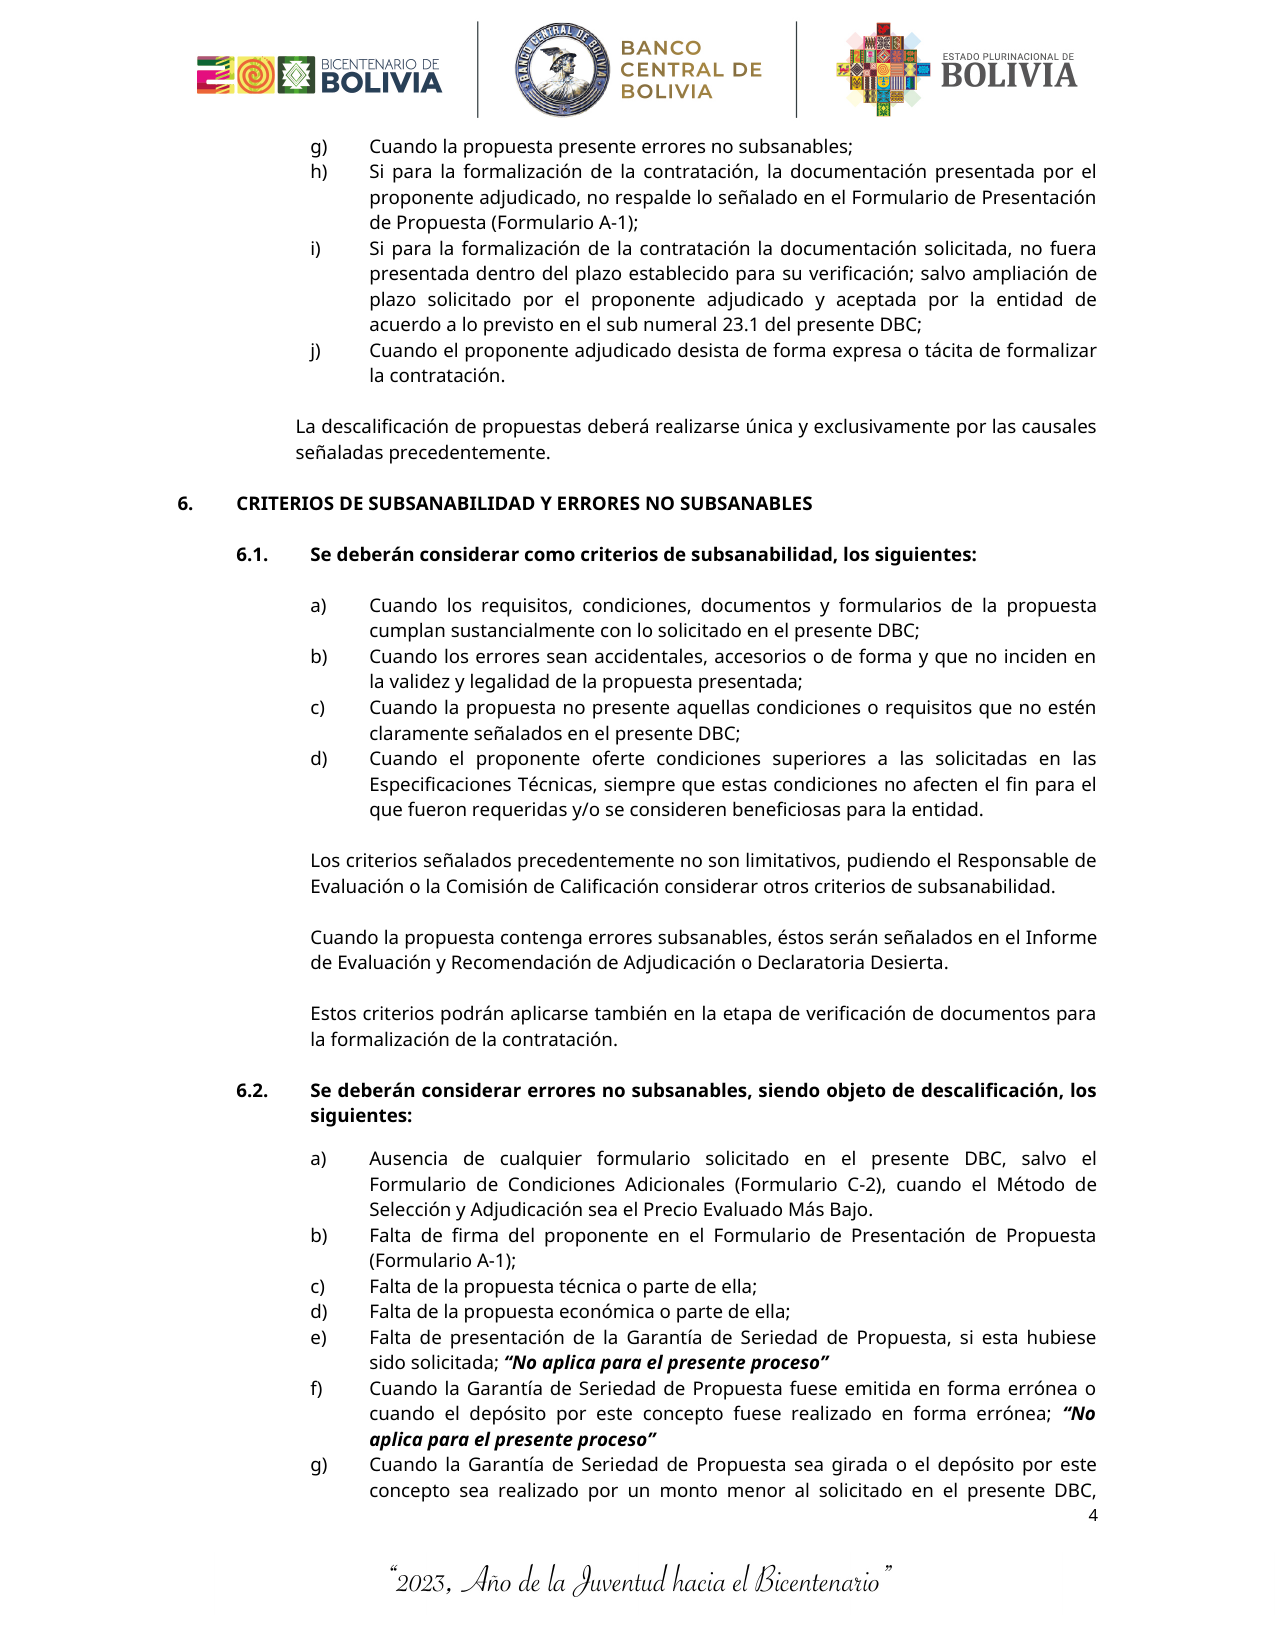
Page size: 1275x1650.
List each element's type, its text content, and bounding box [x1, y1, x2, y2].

list Si para la formalización de la contratación, la documentación presentada por el proponente adjudicado, no respalde lo señalado en el Formulario de Presentación de Propuesta (Formulario A-1); [310, 158, 1098, 235]
picture [3, 1552, 1275, 1615]
list Cuando el proponente adjudicado desista de forma expresa o tácita de formalizar la contratación. [310, 337, 1098, 388]
list Cuando los requisitos, condiciones, documentos y formularios de la propuesta cumplan sustancialmente con lo solicitado en el presente DBC; [310, 592, 1098, 643]
list Cuando el proponente oferte condiciones superiores a las solicitadas en las Especificaciones Técnicas, siempre que estas condiciones no afecten el fin para el que fueron requeridas y/o se consideren beneficiosas para la entidad. [310, 745, 1098, 822]
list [310, 1452, 1098, 1503]
list Falta de firma del proponente en el Formulario de Presentación de Propuesta (Formulario A-1); [310, 1222, 1098, 1273]
subtitle Se deberán considerar errores no subsanables, siendo objeto de descalificación, los siguientes: [236, 1077, 1098, 1128]
list Ausencia de cualquier formulario solicitado en el presente DBC, salvo el Formulario de Condiciones Adicionales (Formulario C-2), cuando el Método de Selección y Adjudicación sea el Precio Evaluado Más Bajo. [310, 1145, 1098, 1222]
list Cuando la propuesta presente errores no subsanables; [310, 133, 1098, 158]
subtitle Se deberán considerar como criterios de subsanabilidad, los siguientes: [236, 541, 1098, 567]
list Cuando la propuesta no presente aquellas condiciones o requisitos que no estén claramente señalados en el presente DBC; [310, 694, 1098, 745]
picture [0, 5, 1275, 121]
list Si para la formalización de la contratación la documentación solicitada, no fuera presentada dentro del plazo establecido para su verificación; salvo ampliación de plazo solicitado por el proponente adjudicado y aceptada por la entidad de acuerdo a lo previsto en el sub numeral 23.1 del presente DBC; [310, 235, 1098, 337]
list Falta de presentación de la Garantía de Seriedad de Propuesta, si esta hubiese sido solicitada; “No aplica para el presente proceso” [310, 1324, 1098, 1375]
list Cuando la Garantía de Seriedad de Propuesta fuese emitida en forma errónea o cuando el depósito por este concepto fuese realizado en forma errónea; “No aplica para el presente proceso” [310, 1375, 1098, 1452]
list Falta de la propuesta económica o parte de ella; [310, 1298, 1098, 1324]
text Los criterios señalados precedentemente no son limitativos, pudiendo el Responsable de Evaluación o la Comisión de Calificación considerar otros criterios de subsanabilidad. [310, 847, 1098, 898]
text Cuando la propuesta contenga errores subsanables, éstos serán señalados en el Informe de Evaluación y Recomendación de Adjudicación o Declaratoria Desierta. [310, 924, 1098, 975]
list Cuando los errores sean accidentales, accesorios o de forma y que no inciden en la validez y legalidad de la propuesta presentada; [310, 643, 1098, 694]
text Estos criterios podrán aplicarse también en la etapa de verificación de documentos para la formalización de la contratación. [310, 1001, 1098, 1052]
list La descalificación de propuestas deberá realizarse única y exclusivamente por las causales señaladas precedentemente. [295, 414, 1098, 465]
list Falta de la propuesta técnica o parte de ella; [310, 1273, 1098, 1298]
subtitle CRITERIOS DE SUBSANABILIDAD Y ERRORES NO SUBSANABLES [177, 490, 1098, 516]
